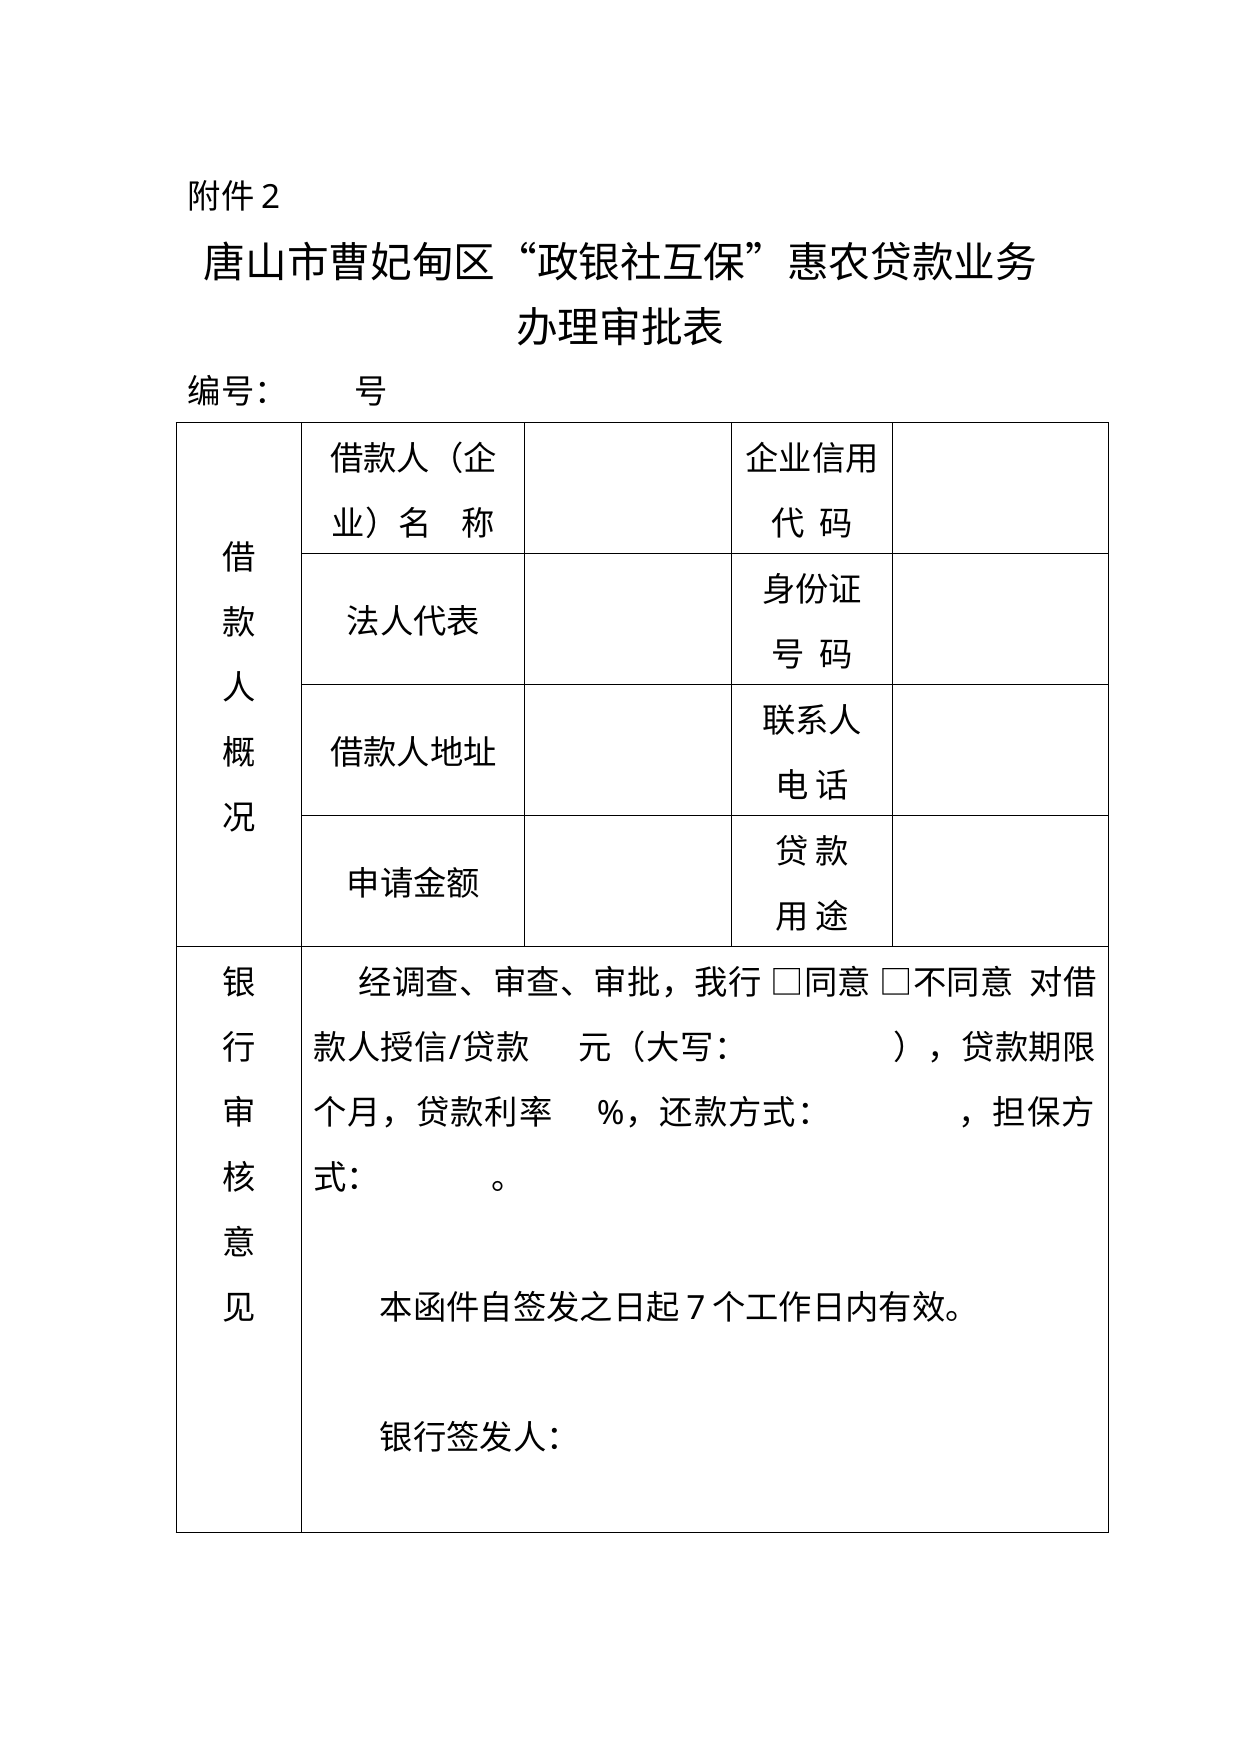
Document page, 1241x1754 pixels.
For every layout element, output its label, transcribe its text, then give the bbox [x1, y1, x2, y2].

table_header 借 款 人 概 况 [177, 423, 301, 946]
table_cell [893, 554, 1108, 684]
table_cell 借款人地址 [302, 685, 524, 815]
table_cell [893, 685, 1108, 815]
table_cell 联系人 电 话 [732, 685, 892, 815]
table_header 企业信用 代 码 [732, 423, 892, 553]
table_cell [302, 947, 1108, 1532]
table_cell [893, 816, 1108, 946]
table_cell 贷 款 用 途 [732, 816, 892, 946]
table_cell [525, 554, 731, 684]
table_cell 法人代表 [302, 554, 524, 684]
table_header [893, 423, 1108, 553]
table_cell [525, 816, 731, 946]
text 唐山市曹妃甸区“政银社互保”惠农贷款业务 [187, 227, 1053, 292]
text 编号： 号 [187, 357, 1053, 422]
table_header [525, 423, 731, 553]
table_cell 身份证 号 码 [732, 554, 892, 684]
table_cell [525, 685, 731, 815]
text 办理审批表 [187, 292, 1053, 357]
text 附件2 [187, 162, 1053, 227]
table_cell 银 行 审 核 意 见 [177, 947, 301, 1532]
table_cell 申请金额 [302, 816, 524, 946]
table_header 借款人（企业）名 称 [302, 423, 524, 553]
